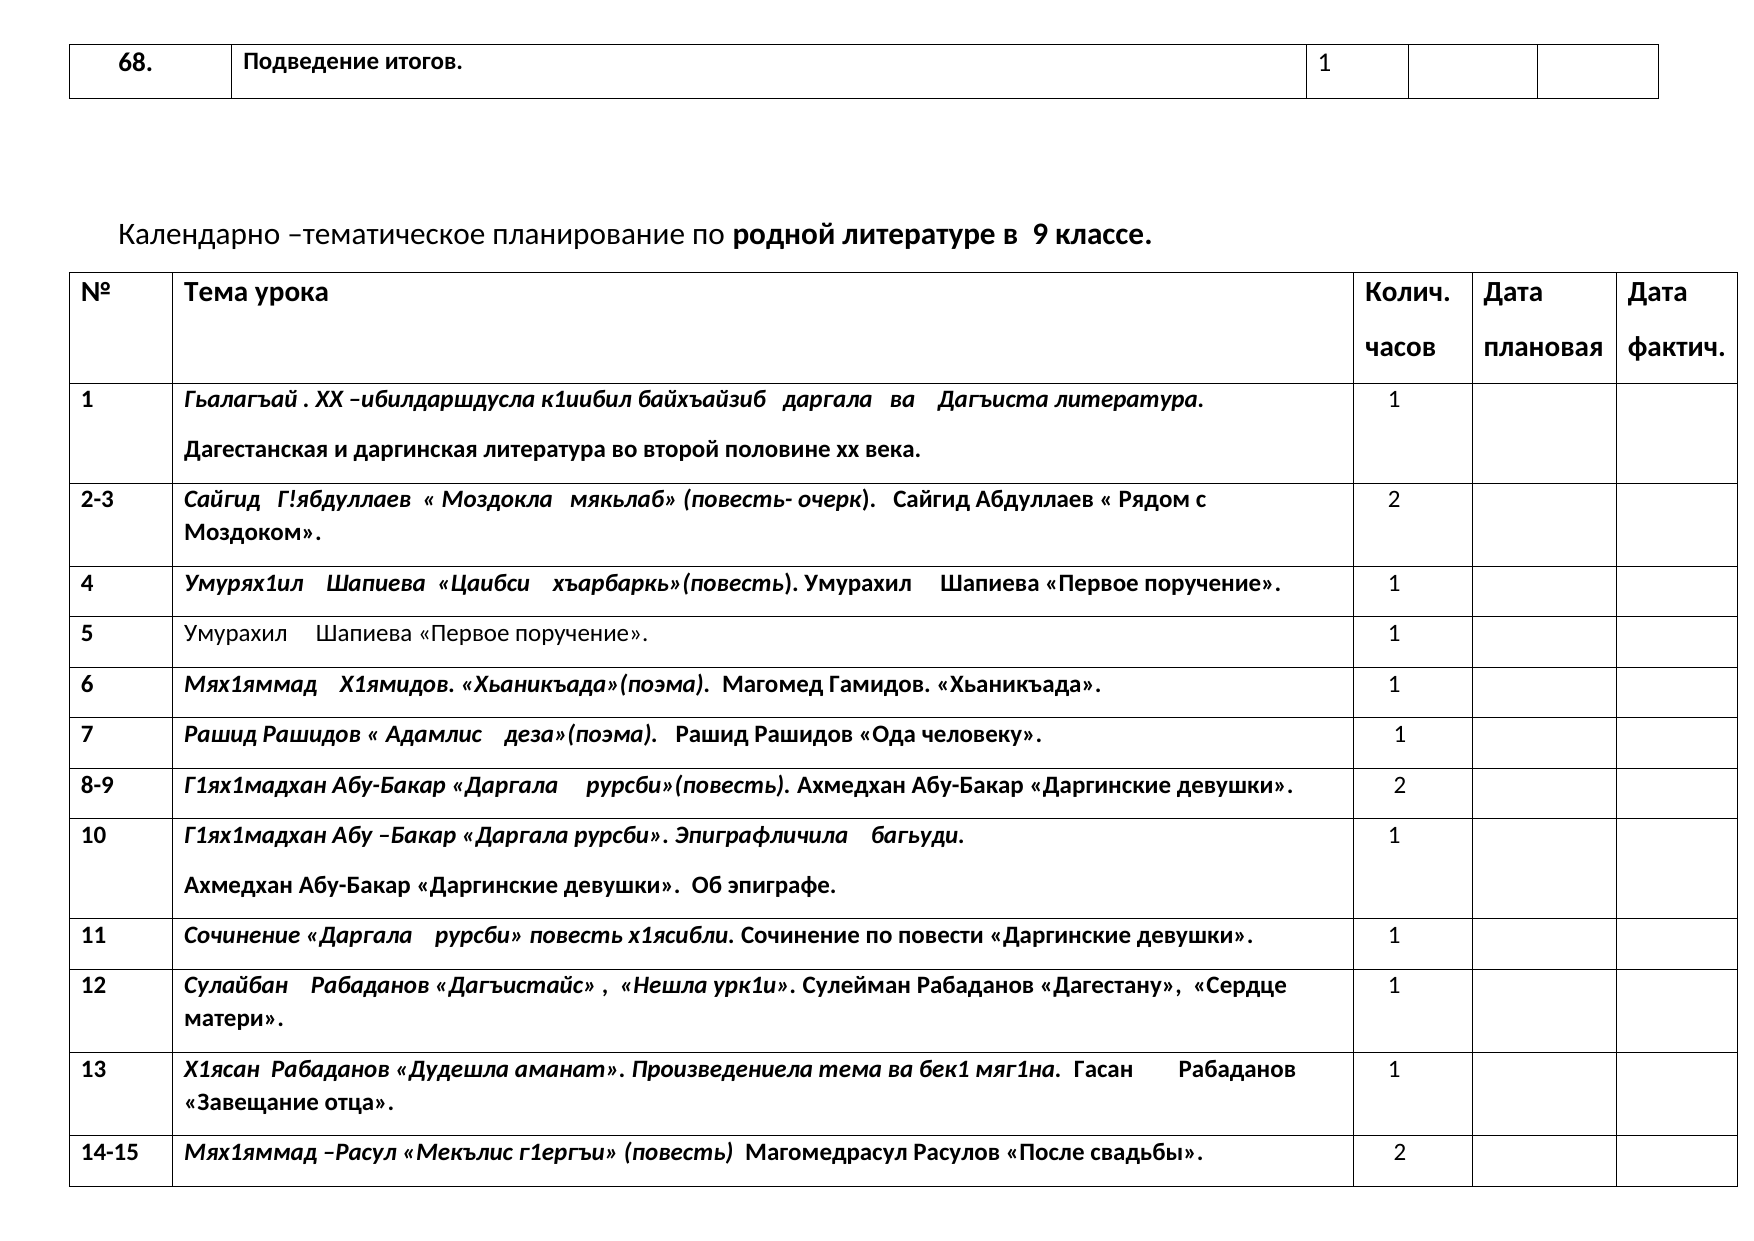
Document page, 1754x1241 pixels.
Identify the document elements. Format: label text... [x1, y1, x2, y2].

table_cell [1617, 970, 1737, 1052]
table_cell Рашид Рашидов « Адамлис деза»(поэма). Рашид Рашидов «Ода человеку». [173, 718, 1353, 768]
table_cell [1473, 567, 1616, 616]
table_cell Гьалагъай . ХХ –ибилдаршдусла к1иибил байхъайзиб даргала ва Дагъиста литература. Дагестанская и даргинская литература во второй половине хх века. [173, 384, 1353, 482]
table_cell [1473, 384, 1616, 482]
table_cell Г1ях1мадхан Абу –Бакар «Даргала рурсби». Эпиграфличила багьуди. Ахмедхан Абу-Бакар «Даргинские девушки». Об эпиграфе. [173, 819, 1353, 918]
table_cell Сайгид Г!ябдуллаев « Моздокла мякьлаб» (повесть- очерк). Сайгид Абдуллаев « Рядом с Моздоком». [173, 484, 1353, 566]
table_cell [1473, 617, 1616, 667]
table_cell 13 [70, 1053, 172, 1135]
table_cell 1 [1354, 617, 1472, 667]
table_cell [1473, 769, 1616, 818]
table_cell 1 [1354, 1053, 1472, 1135]
table_cell 1 [1354, 819, 1472, 918]
table_cell 10 [70, 819, 172, 918]
table_cell [1617, 819, 1737, 918]
table_cell 2 [1354, 484, 1472, 566]
table_cell [1409, 45, 1537, 97]
table_cell [1473, 919, 1616, 969]
table_cell [1617, 919, 1737, 969]
table_cell Подведение итогов. [232, 45, 1306, 97]
table_cell 1 [1354, 970, 1472, 1052]
table_cell Мях1яммад Х1ямидов. «Хьаникъада»(поэма). Магомед Гамидов. «Хьаникъада». [173, 668, 1353, 717]
table_cell 12 [70, 970, 172, 1052]
table_cell [1617, 384, 1737, 482]
table_cell [1473, 484, 1616, 566]
table_cell 11 [70, 919, 172, 969]
table_cell Умурях1ил Шапиева «Цаибси хъарбаркь»(повесть). Умурахил Шапиева «Первое поручение». [173, 567, 1353, 616]
table_header Дата фактич. [1617, 273, 1737, 382]
table_cell [1473, 668, 1616, 717]
table_cell [1617, 718, 1737, 768]
table_cell 1 [1354, 384, 1472, 482]
table_cell Мях1яммад –Расул «Мекълис г1ергъи» (повесть) Магомедрасул Расулов «После свадьбы». [173, 1136, 1353, 1186]
table_header Дата плановая [1473, 273, 1616, 382]
table_cell 8-9 [70, 769, 172, 818]
table_cell [70, 45, 231, 97]
table_cell Сочинение «Даргала рурсби» повесть х1ясибли. Сочинение по повести «Даргинские девушки». [173, 919, 1353, 969]
table_cell Г1ях1мадхан Абу-Бакар «Даргала рурсби»(повесть). Ахмедхан Абу-Бакар «Даргинские девушки». [173, 769, 1353, 818]
table_cell 1 [1354, 668, 1472, 717]
table_cell 6 [70, 668, 172, 717]
table_cell 2 [1354, 1136, 1472, 1186]
table_cell Умурахил Шапиева «Первое поручение». [173, 617, 1353, 667]
table_header Тема урока [173, 273, 1353, 382]
table_cell [1617, 1136, 1737, 1186]
text Календарно –тематическое планирование по родной литературе в 9 классе. [118, 214, 1636, 252]
table_cell 1 [1354, 718, 1472, 768]
table_cell [1473, 718, 1616, 768]
table_cell [1617, 769, 1737, 818]
table_cell 2 [1354, 769, 1472, 818]
table_cell 1 [1354, 919, 1472, 969]
table_cell [1617, 1053, 1737, 1135]
table_cell [1617, 617, 1737, 667]
table_header Колич. часов [1354, 273, 1472, 382]
table_cell [1538, 45, 1658, 97]
table_cell [1473, 1136, 1616, 1186]
table_cell [1473, 1053, 1616, 1135]
table_cell Сулайбан Рабаданов «Дагъистайс» , «Нешла урк1и». Сулейман Рабаданов «Дагестану», «Сердце матери». [173, 970, 1353, 1052]
table_header № [70, 273, 172, 382]
table_cell [1473, 819, 1616, 918]
table_cell [1473, 970, 1616, 1052]
table_cell [1617, 668, 1737, 717]
table_cell 1 [70, 384, 172, 482]
table_cell [1617, 567, 1737, 616]
table_cell 1 [1354, 567, 1472, 616]
table_cell 4 [70, 567, 172, 616]
table_cell 1 [1307, 45, 1408, 97]
table_cell [1617, 484, 1737, 566]
table_cell 5 [70, 617, 172, 667]
table_cell 14-15 [70, 1136, 172, 1186]
table_cell 7 [70, 718, 172, 768]
table_cell Х1ясан Рабаданов «Дудешла аманат». Произведениела тема ва бек1 мяг1на. Гасан Рабаданов «Завещание отца». [173, 1053, 1353, 1135]
table_cell 2-3 [70, 484, 172, 566]
